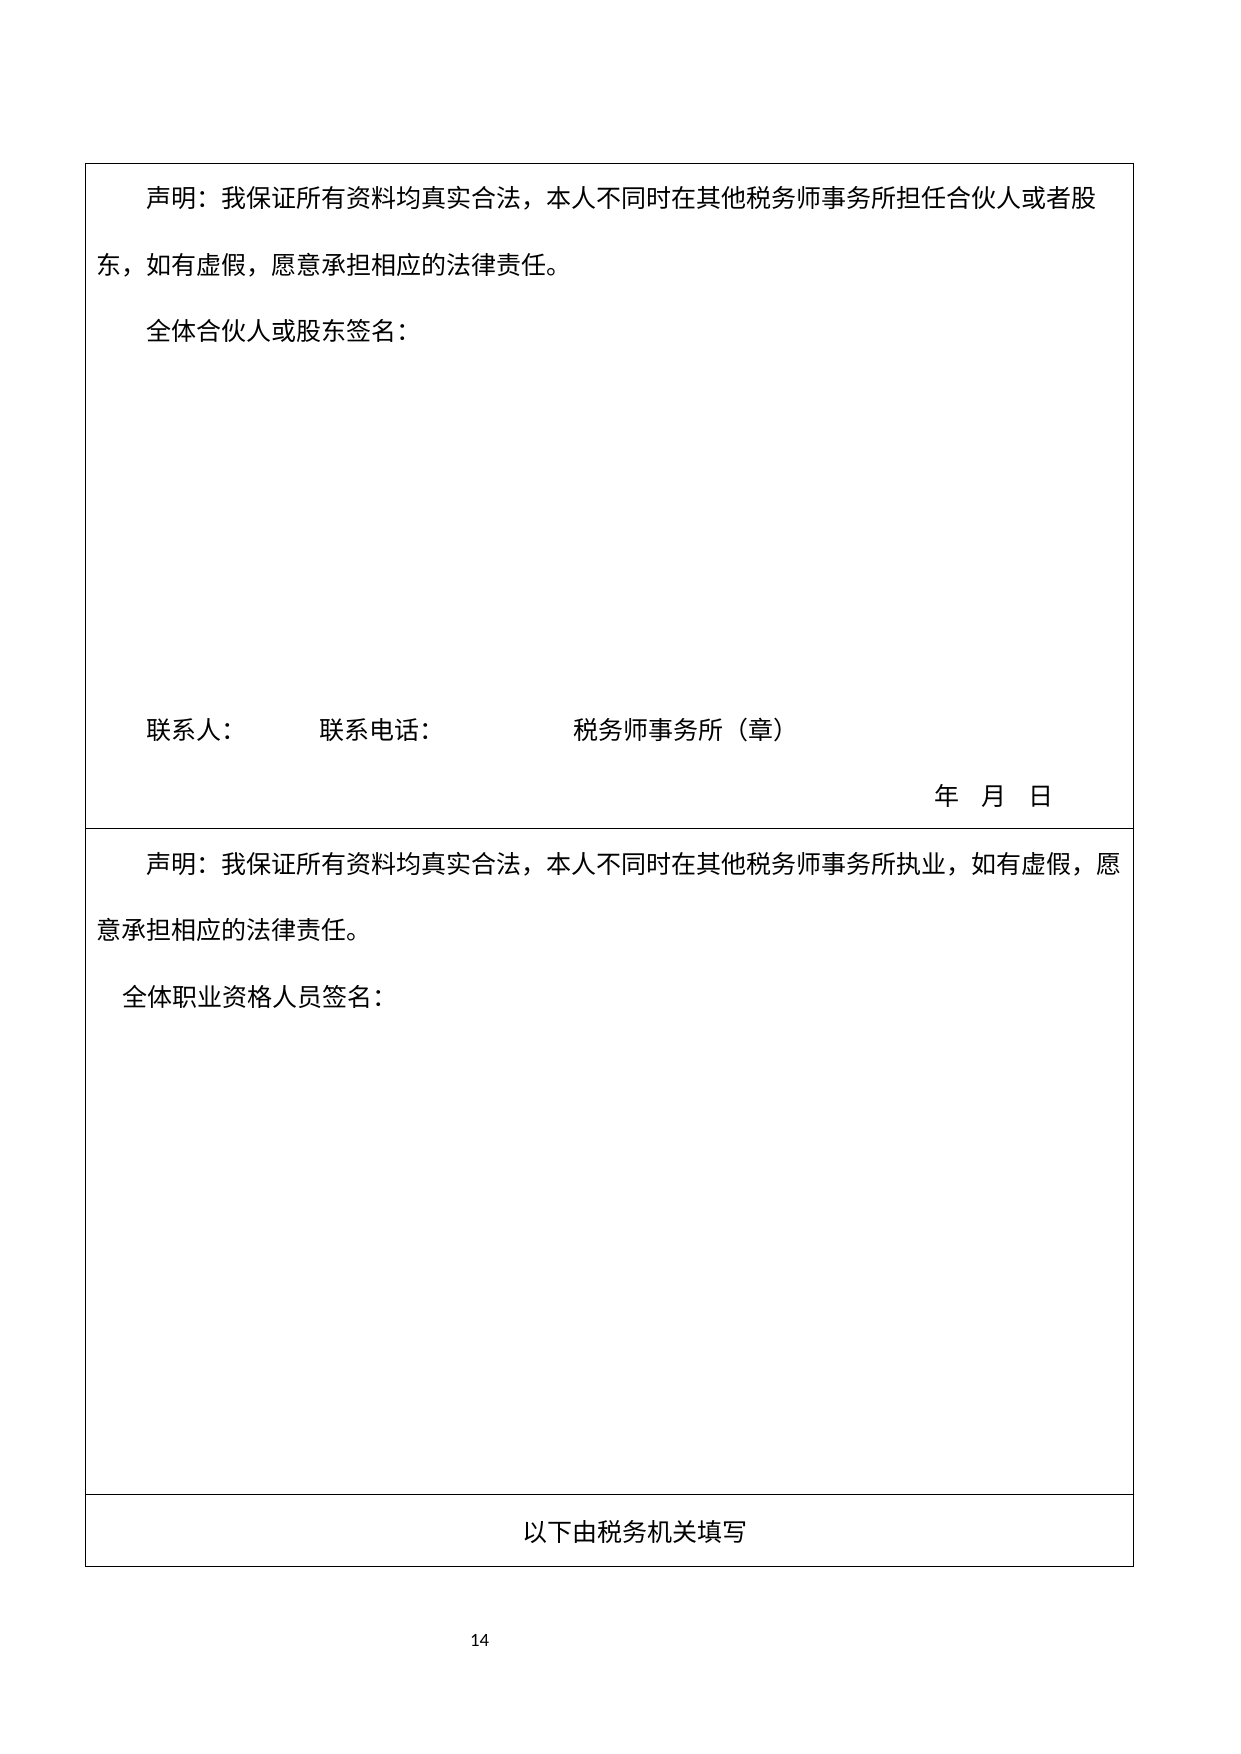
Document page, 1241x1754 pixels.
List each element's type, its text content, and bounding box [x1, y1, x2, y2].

table_cell 声明：我保证所有资料均真实合法，本人不同时在其他税务师事务所执业，如有虚假，愿意承担相应的法律责任。 全体职业资格人员签名： [86, 829, 1133, 1494]
table_cell 以下由税务机关填写 [86, 1495, 1133, 1566]
table_cell 声明：我保证所有资料均真实合法，本人不同时在其他税务师事务所担任合伙人或者股东，如有虚假，愿意承担相应的法律责任。 全体合伙人或股东签名： 联系人： 联系电话： 税务师事务所（章） 年 月 日 [86, 164, 1133, 828]
